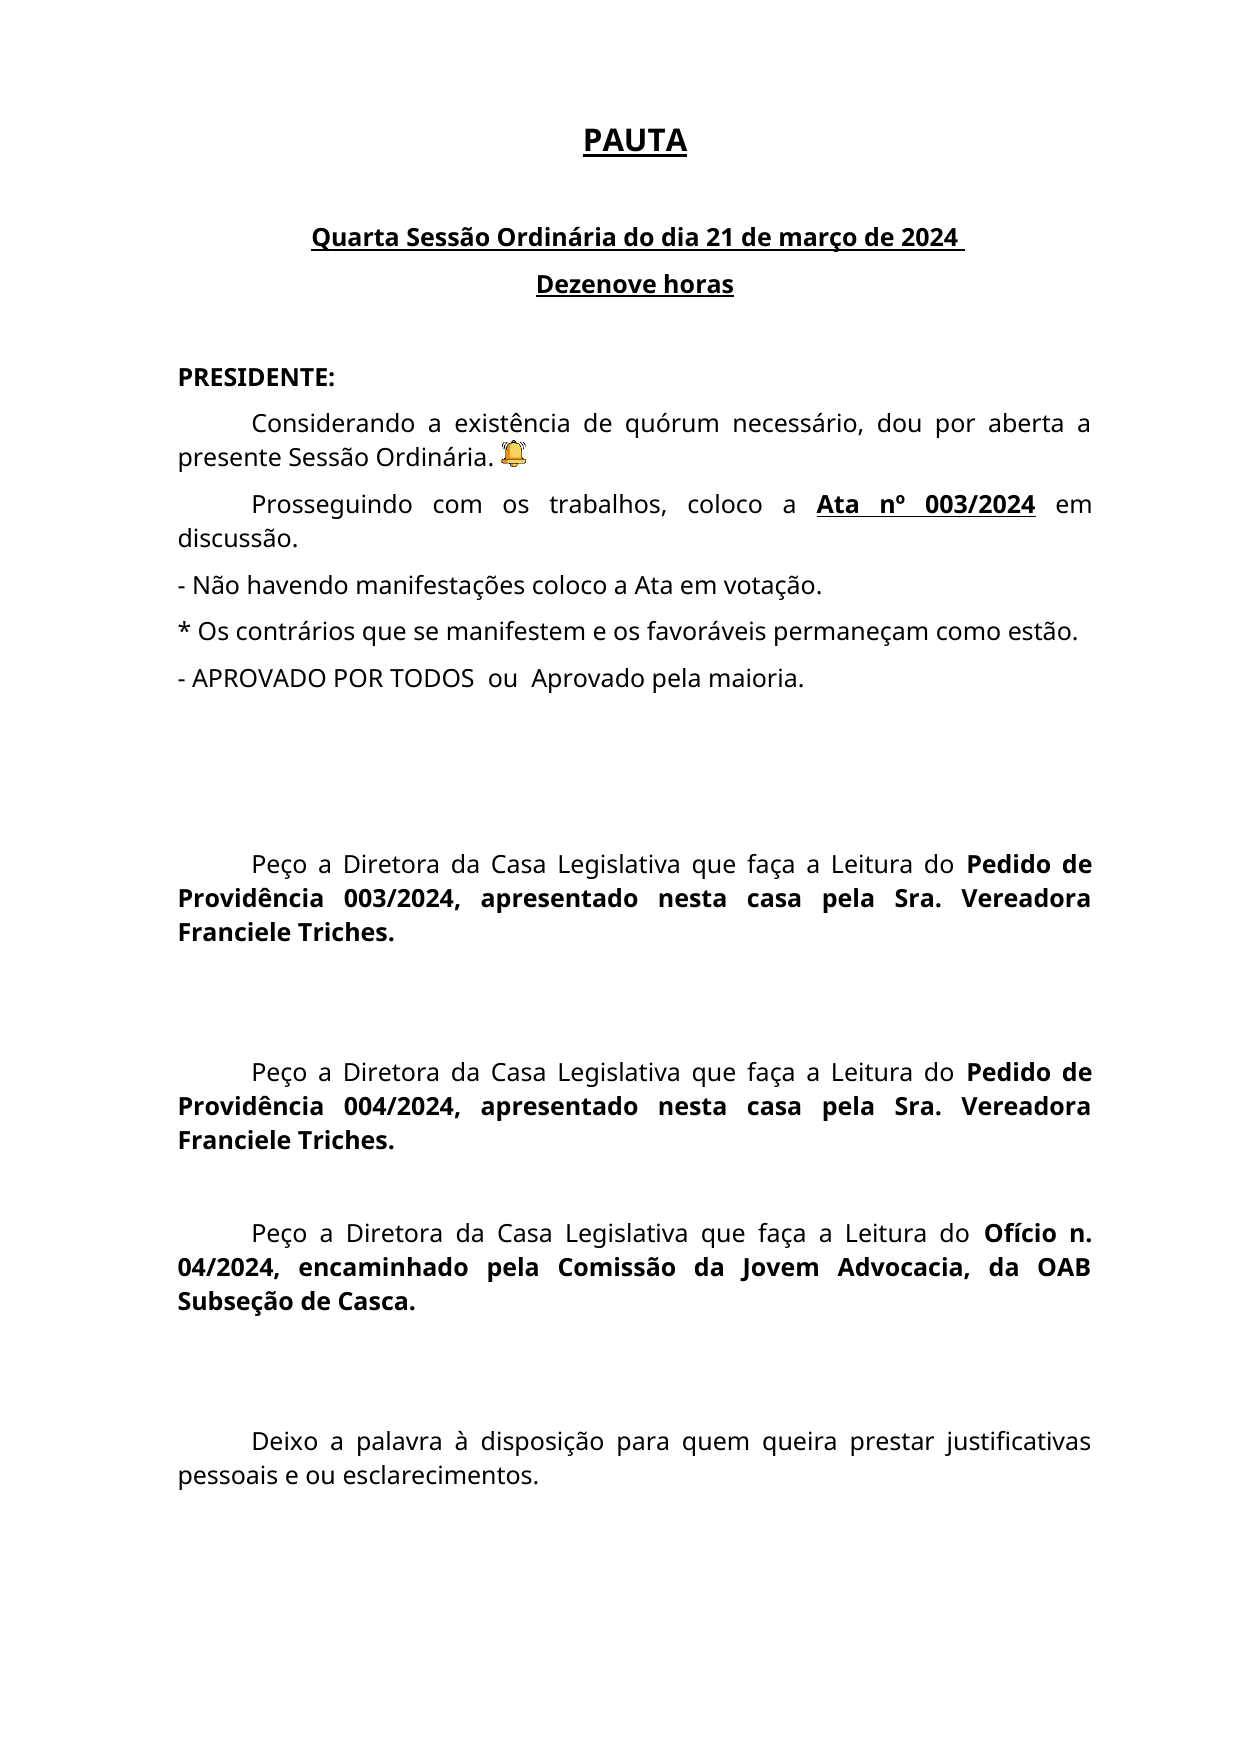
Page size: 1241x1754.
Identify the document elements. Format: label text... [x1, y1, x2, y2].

text Dezenove horas [177, 266, 1092, 300]
text PRESIDENTE: [177, 359, 1092, 393]
text Peço a Diretora da Casa Legislativa que faça a Leitura do Pedido de Providência 003/2024, apresentado nesta casa pela Sra. Vereadora Franciele Triches. [177, 847, 1092, 949]
text - Não havendo manifestações coloco a Ata em votação. [177, 567, 1092, 601]
text Deixo a palavra à disposição para quem queira prestar justificativas pessoais e ou esclarecimentos. [177, 1423, 1092, 1492]
picture [500, 440, 527, 467]
text - APROVADO POR TODOS ou Aprovado pela maioria. [177, 660, 1092, 694]
text Quarta Sessão Ordinária do dia 21 de março de 2024 [177, 220, 1092, 254]
text PAUTA [177, 118, 1092, 161]
text * Os contrários que se manifestem e os favoráveis permaneçam como estão. [177, 614, 1092, 648]
text Peço a Diretora da Casa Legislativa que faça a Leitura do Pedido de Providência 004/2024, apresentado nesta casa pela Sra. Vereadora Franciele Triches. [177, 1054, 1092, 1157]
text Peço a Diretora da Casa Legislativa que faça a Leitura do Ofício n. 04/2024, encaminhado pela Comissão da Jovem Advocacia, da OAB Subseção de Casca. [177, 1216, 1092, 1318]
text Prosseguindo com os trabalhos, coloco a Ata nº 003/2024 em discussão. [177, 487, 1092, 555]
text Considerando a existência de quórum necessário, dou por aberta a presente Sessão Ordinária. [177, 406, 1092, 474]
